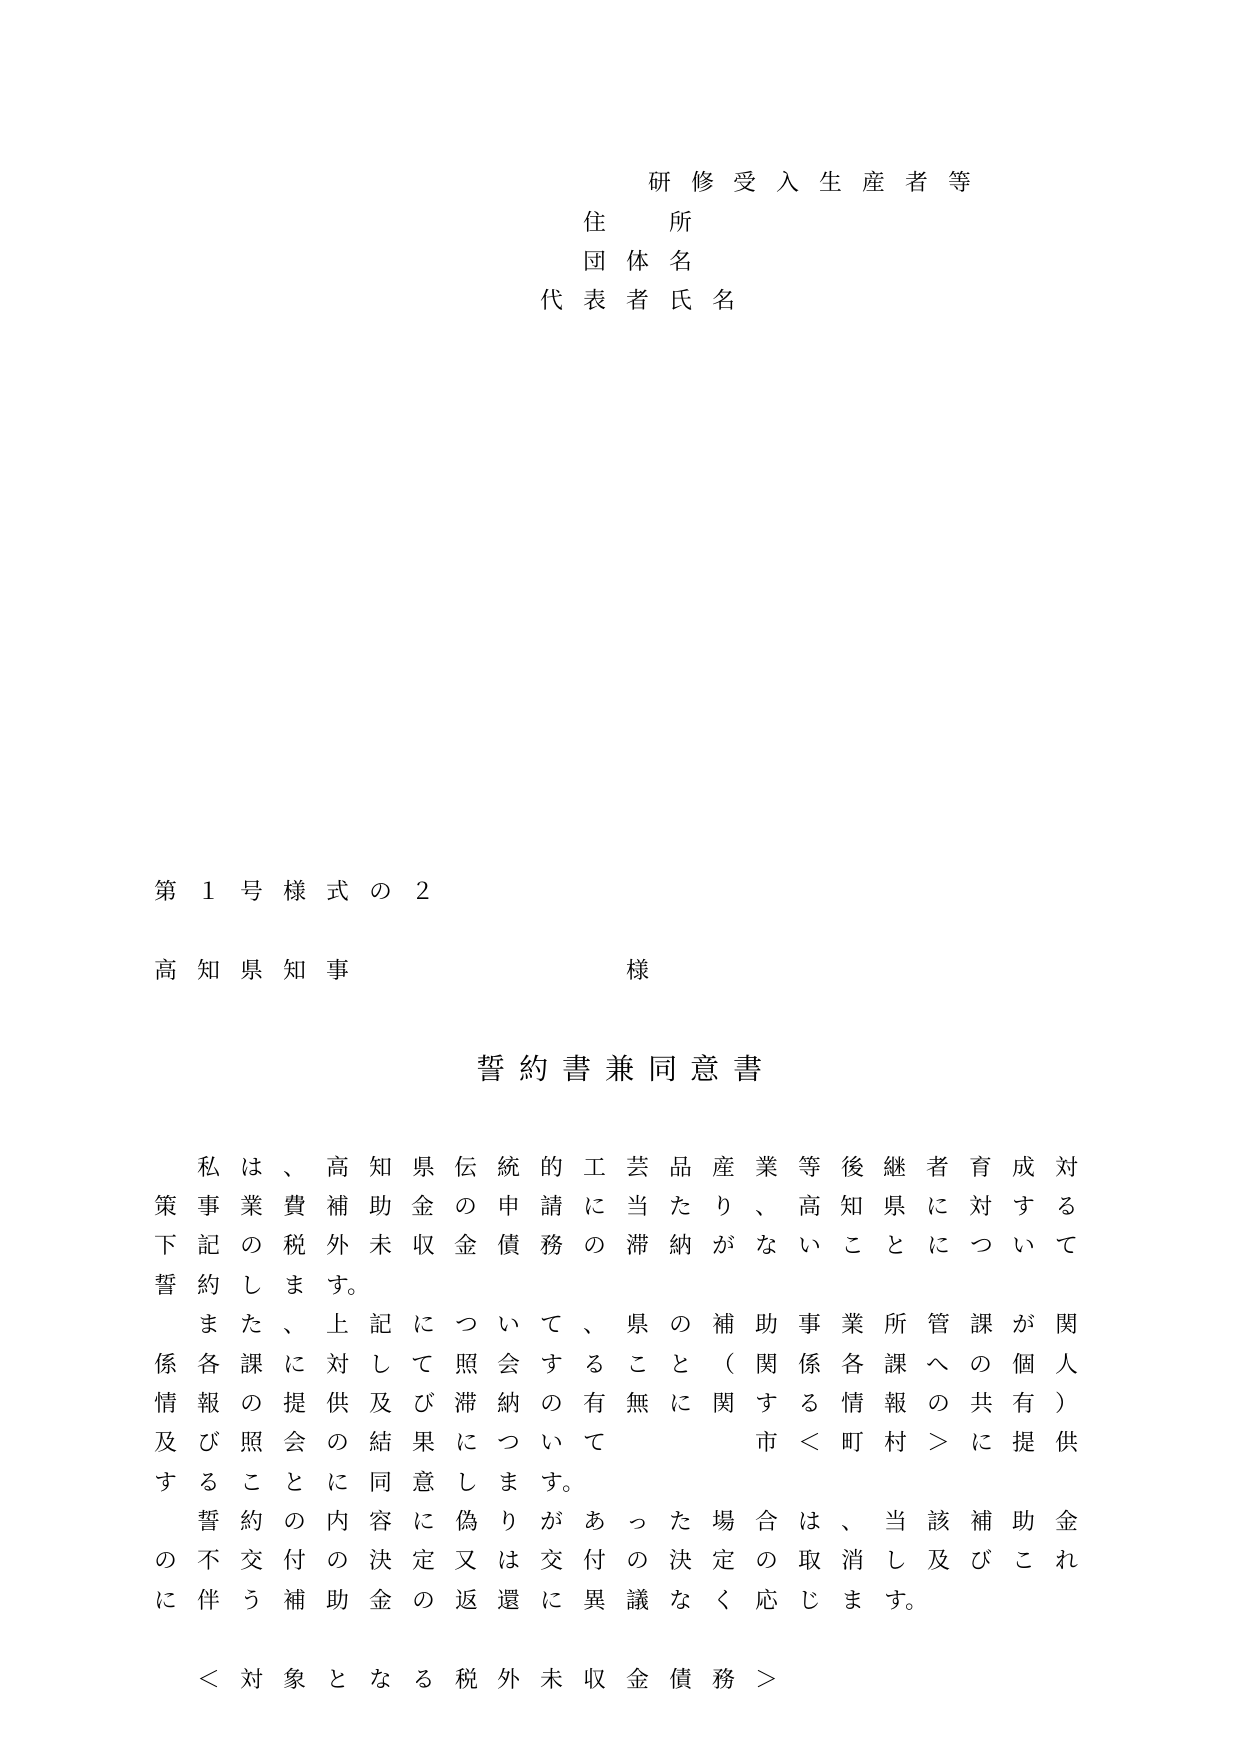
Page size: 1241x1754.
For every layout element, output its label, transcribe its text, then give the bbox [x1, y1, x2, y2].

text 誓約書兼同意書 [154, 1027, 1098, 1106]
text また、上記について、県の補助事業所管課が関係各課に対して照会すること（関係各課への個人情報の提供及び滞納の有無に関する情報の共有）及び照会の結果について 市＜町村＞に提供することに同意します。 [154, 1303, 1098, 1500]
text 第１号様式の２ [154, 870, 1098, 909]
text 団体名 [154, 240, 1098, 279]
text 高知県知事 様 [154, 949, 1098, 988]
text 私は、高知県伝統的工芸品産業等後継者育成対策事業費補助金の申請に当たり、高知県に対する下記の税外未収金債務の滞納がないことについて誓約します。 [154, 1146, 1098, 1303]
text 研修受入生産者等 [154, 161, 1098, 201]
text 代表者氏名 [154, 279, 1098, 319]
text 誓約の内容に偽りがあった場合は、当該補助金の不交付の決定又は交付の決定の取消し及びこれに伴う補助金の返還に異議なく応じます。 [154, 1500, 1098, 1618]
text ＜対象となる税外未収金債務＞ [154, 1657, 1098, 1697]
text 住 所 [154, 201, 1098, 240]
